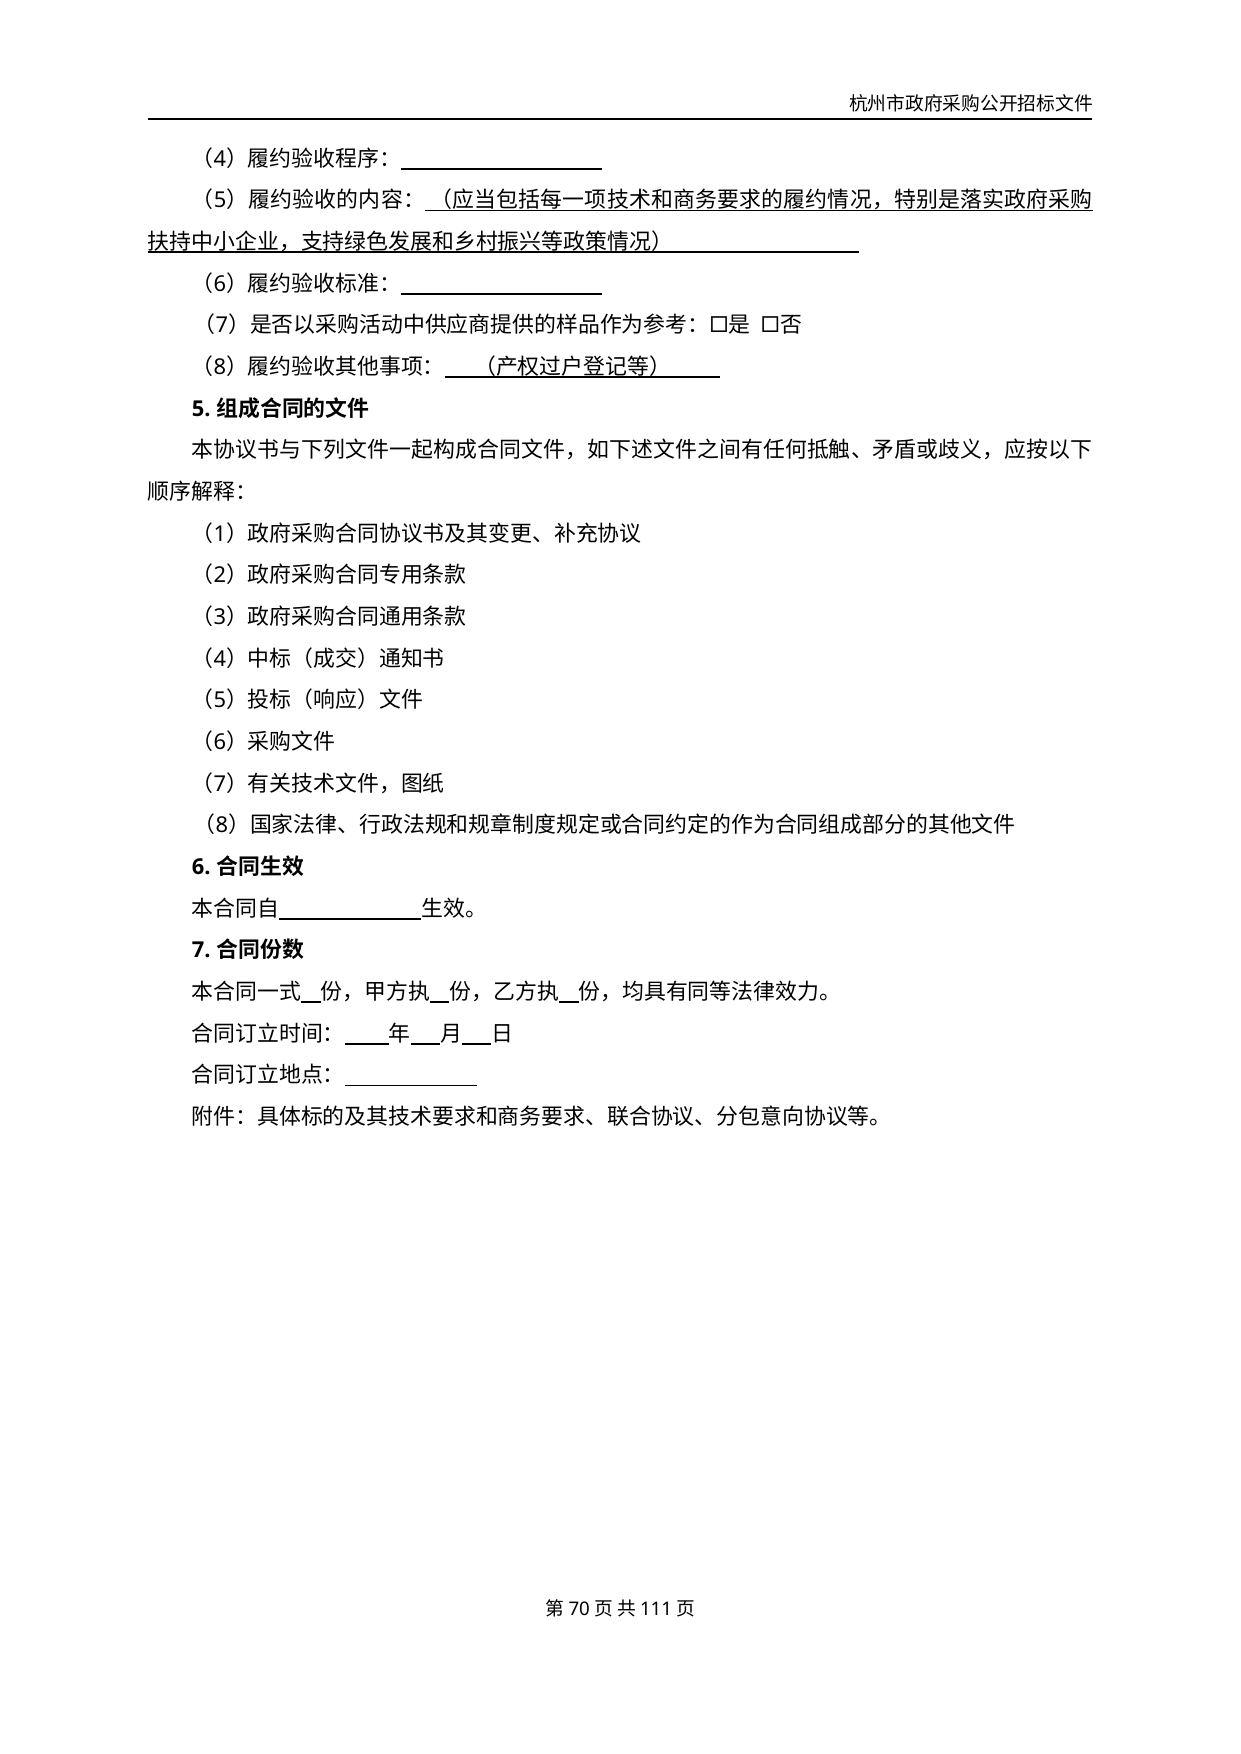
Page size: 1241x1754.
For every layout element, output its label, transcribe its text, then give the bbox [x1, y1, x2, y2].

text （8）国家法律、行政法规和规章制度规定或合同约定的作为合同组成部分的其他文件 [148, 799, 1092, 841]
text （6）履约验收标准： [148, 258, 1092, 299]
text （5）投标（响应）文件 [148, 674, 1092, 716]
list 组成合同的文件 [148, 383, 1092, 424]
text （4）中标（成交）通知书 [148, 633, 1092, 674]
text 本合同一式 份，甲方执 份，乙方执 份，均具有同等法律效力。 [148, 966, 1092, 1008]
text （3）政府采购合同通用条款 [148, 591, 1092, 633]
text （5）履约验收的内容： （应当包括每一项技术和商务要求的履约情况，特别是落实政府采购扶持中小企业，支持绿色发展和乡村振兴等政策情况） [148, 174, 1092, 258]
text （2）政府采购合同专用条款 [148, 549, 1092, 591]
list 合同生效 [148, 841, 1092, 883]
text 本合同自 生效。 [148, 883, 1092, 924]
text （1）政府采购合同协议书及其变更、补充协议 [148, 508, 1092, 549]
text （7）是否以采购活动中供应商提供的样品作为参考：是 否 [148, 299, 1092, 341]
text （7）有关技术文件，图纸 [148, 758, 1092, 799]
text （4）履约验收程序： [148, 133, 1092, 174]
text （6）采购文件 [148, 716, 1092, 758]
text （8）履约验收其他事项： （产权过户登记等） [148, 341, 1092, 383]
text 附件：具体标的及其技术要求和商务要求、联合协议、分包意向协议等。 [148, 1091, 1092, 1133]
list 合同份数 [148, 924, 1092, 966]
text 合同订立时间： 年 月 日 [148, 1008, 1092, 1049]
text 合同订立地点： [148, 1049, 1092, 1091]
text 本协议书与下列文件一起构成合同文件，如下述文件之间有任何抵触、矛盾或歧义，应按以下顺序解释： [148, 424, 1092, 508]
